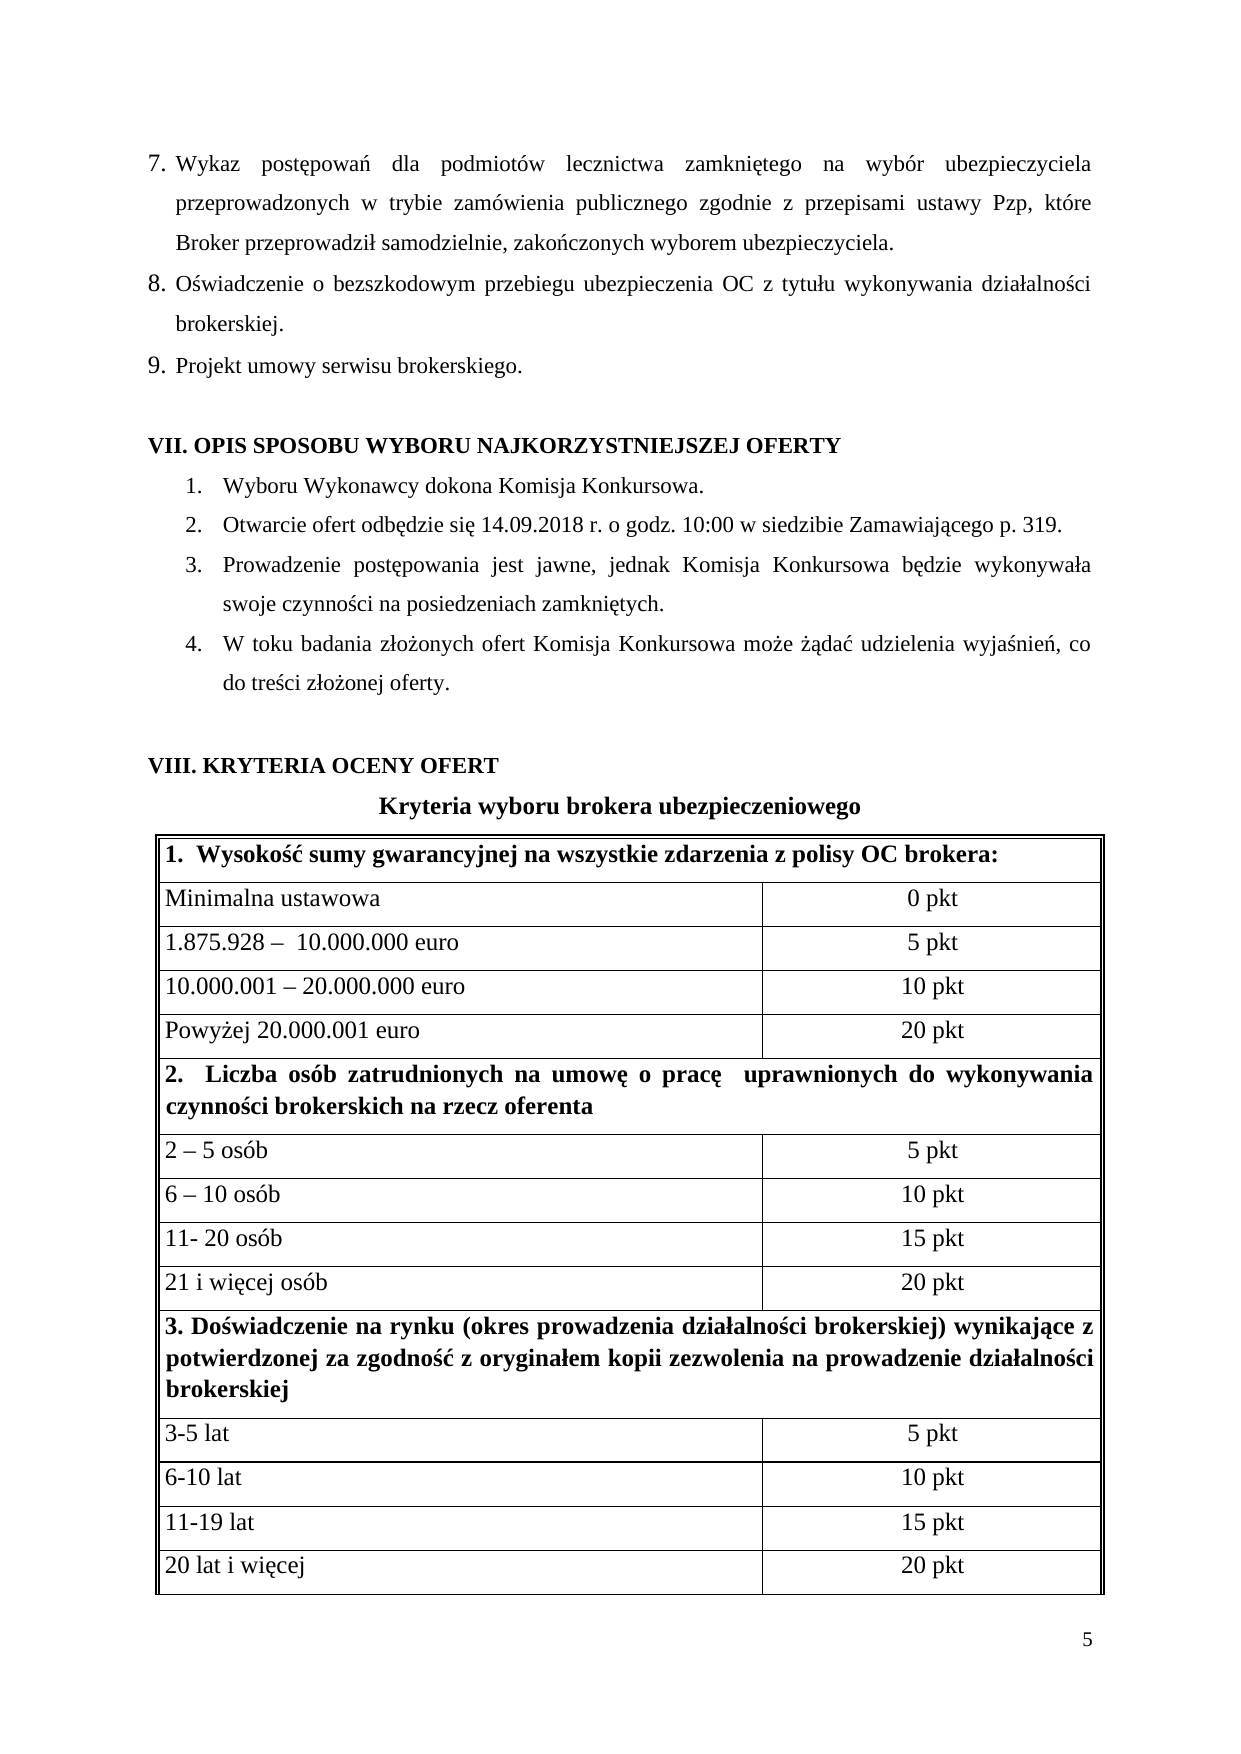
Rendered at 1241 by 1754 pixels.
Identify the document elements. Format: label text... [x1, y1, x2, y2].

table_cell 5 pkt [763, 1419, 1100, 1461]
table_cell 20 pkt [763, 1551, 1100, 1594]
table_cell 10 pkt [763, 971, 1100, 1014]
table_cell 21 i więcej osób [160, 1267, 762, 1310]
list Wykaz postępowań dla podmiotów lecznictwa zamkniętego na wybór ubezpieczyciela przeprowadzonych w trybie zamówienia publicznego zgodnie z przepisami ustawy Pzp, które Broker przeprowadził samodzielnie, zakończonych wyborem ubezpieczyciela. [148, 148, 1092, 255]
table_cell 10 pkt [763, 1463, 1100, 1506]
table_cell 6 – 10 osób [160, 1179, 762, 1222]
table_cell 5 pkt [763, 1135, 1100, 1178]
list Oświadczenie o bezszkodowym przebiegu ubezpieczenia OC z tytułu wykonywania działalności brokerskiej. [148, 268, 1092, 337]
table_cell 1.875.928 – 10.000.000 euro [160, 927, 762, 970]
table_cell 11-19 lat [160, 1507, 762, 1549]
table_cell 0 pkt [763, 883, 1100, 926]
list Projekt umowy serwisu brokerskiego. [148, 350, 1092, 378]
text VII. OPIS SPOSOBU WYBORU NAJKORZYSTNIEJSZEJ OFERTY [148, 432, 1092, 459]
table_cell 15 pkt [763, 1507, 1100, 1549]
table_cell 11- 20 osób [160, 1223, 762, 1266]
table_cell 20 lat i więcej [160, 1551, 762, 1594]
table_cell 3-5 lat [160, 1419, 762, 1461]
table_cell 10 pkt [763, 1179, 1100, 1222]
text VIII. KRYTERIA OCENY OFERT [148, 752, 1092, 778]
table_cell 6-10 lat [160, 1463, 762, 1506]
text Kryteria wyboru brokera ubezpieczeniowego [148, 791, 1092, 820]
table_header 1. Wysokość sumy gwarancyjnej na wszystkie zdarzenia z polisy OC brokera: [160, 839, 1100, 882]
table_cell Powyżej 20.000.001 euro [160, 1015, 762, 1058]
list Prowadzenie postępowania jest jawne, jednak Komisja Konkursowa będzie wykonywała swoje czynności na posiedzeniach zamkniętych. [185, 551, 1092, 617]
list Wyboru Wykonawcy dokona Komisja Konkursowa. [185, 472, 1092, 498]
table_cell 5 pkt [763, 927, 1100, 970]
table_cell 2 – 5 osób [160, 1135, 762, 1178]
list W toku badania złożonych ofert Komisja Konkursowa może żądać udzielenia wyjaśnień, co do treści złożonej oferty. [185, 630, 1092, 696]
table_cell 2. Liczba osób zatrudnionych na umowę o pracę uprawnionych do wykonywania czynności brokerskich na rzecz oferenta [160, 1059, 1100, 1134]
table_cell 3. Doświadczenie na rynku (okres prowadzenia działalności brokerskiej) wynikające z potwierdzonej za zgodność z oryginałem kopii zezwolenia na prowadzenie działalności brokerskiej [160, 1311, 1100, 1417]
list Otwarcie ofert odbędzie się 14.09.2018 r. o godz. 10:00 w siedzibie Zamawiającego p. 319. [185, 511, 1092, 538]
table_cell 15 pkt [763, 1223, 1100, 1266]
table_cell 20 pkt [763, 1267, 1100, 1310]
table_cell 10.000.001 – 20.000.000 euro [160, 971, 762, 1014]
table_cell 20 pkt [763, 1015, 1100, 1058]
table_cell Minimalna ustawowa [160, 883, 762, 926]
